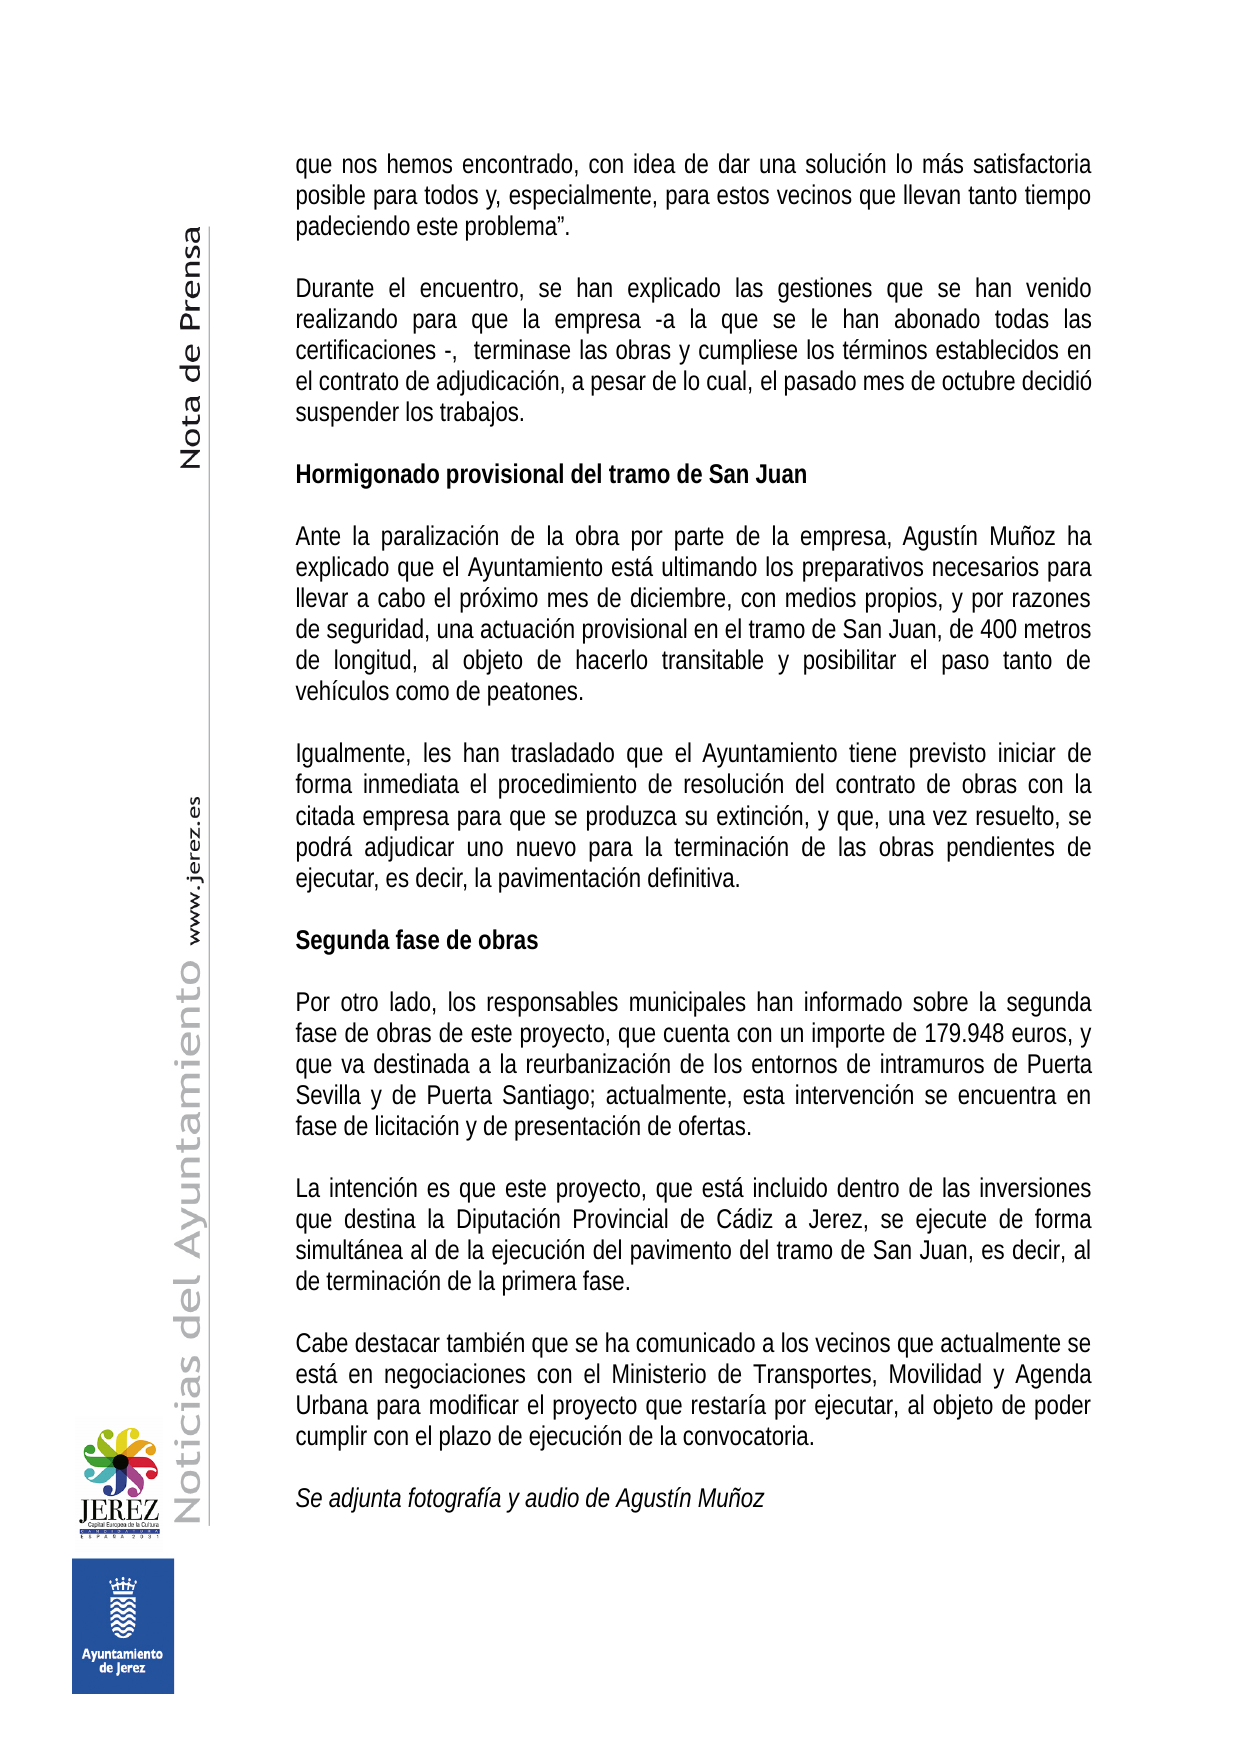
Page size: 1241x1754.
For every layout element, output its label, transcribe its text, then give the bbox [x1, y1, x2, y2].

text Durante el encuentro, se han explicado las gestiones que se han venido realizando para que la empresa -a la que se le han abonado todas las certificaciones -, terminase las obras y cumpliese los términos establecidos en el contrato de adjudicación, a pesar de lo cual, el pasado mes de octubre decidió suspender los trabajos. [295, 272, 1092, 427]
text La intención es que este proyecto, que está incluido dentro de las inversiones que destina la Diputación Provincial de Cádiz a Jerez, se ejecute de forma simultánea al de la ejecución del pavimento del tramo de San Juan, es decir, al de terminación de la primera fase. [295, 1172, 1092, 1296]
text Por otro lado, los responsables municipales han informado sobre la segunda fase de obras de este proyecto, que cuenta con un importe de 179.948 euros, y que va destinada a la reurbanización de los entornos de intramuros de Puerta Sevilla y de Puerta Santiago; actualmente, esta intervención se encuentra en fase de licitación y de presentación de ofertas. [295, 986, 1092, 1141]
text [295, 148, 1092, 241]
text Se adjunta fotografía y audio de Agustín Muñoz [295, 1482, 1092, 1513]
text Cabe destacar también que se ha comunicado a los vecinos que actualmente se está en negociaciones con el Ministerio de Transportes, Movilidad y Agenda Urbana para modificar el proyecto que restaría por ejecutar, al objeto de poder cumplir con el plazo de ejecución de la convocatoria. [295, 1327, 1092, 1451]
text Hormigonado provisional del tramo de San Juan [295, 458, 1092, 489]
picture [72, 225, 210, 1694]
text Igualmente, les han trasladado que el Ayuntamiento tiene previsto iniciar de forma inmediata el procedimiento de resolución del contrato de obras con la citada empresa para que se produzca su extinción, y que, una vez resuelto, se podrá adjudicar uno nuevo para la terminación de las obras pendientes de ejecutar, es decir, la pavimentación definitiva. [295, 737, 1092, 893]
text Ante la paralización de la obra por parte de la empresa, Agustín Muñoz ha explicado que el Ayuntamiento está ultimando los preparativos necesarios para llevar a cabo el próximo mes de diciembre, con medios propios, y por razones de seguridad, una actuación provisional en el tramo de San Juan, de 400 metros de longitud, al objeto de hacerlo transitable y posibilitar el paso tanto de vehículos como de peatones. [295, 520, 1092, 706]
text Segunda fase de obras [295, 924, 1092, 955]
